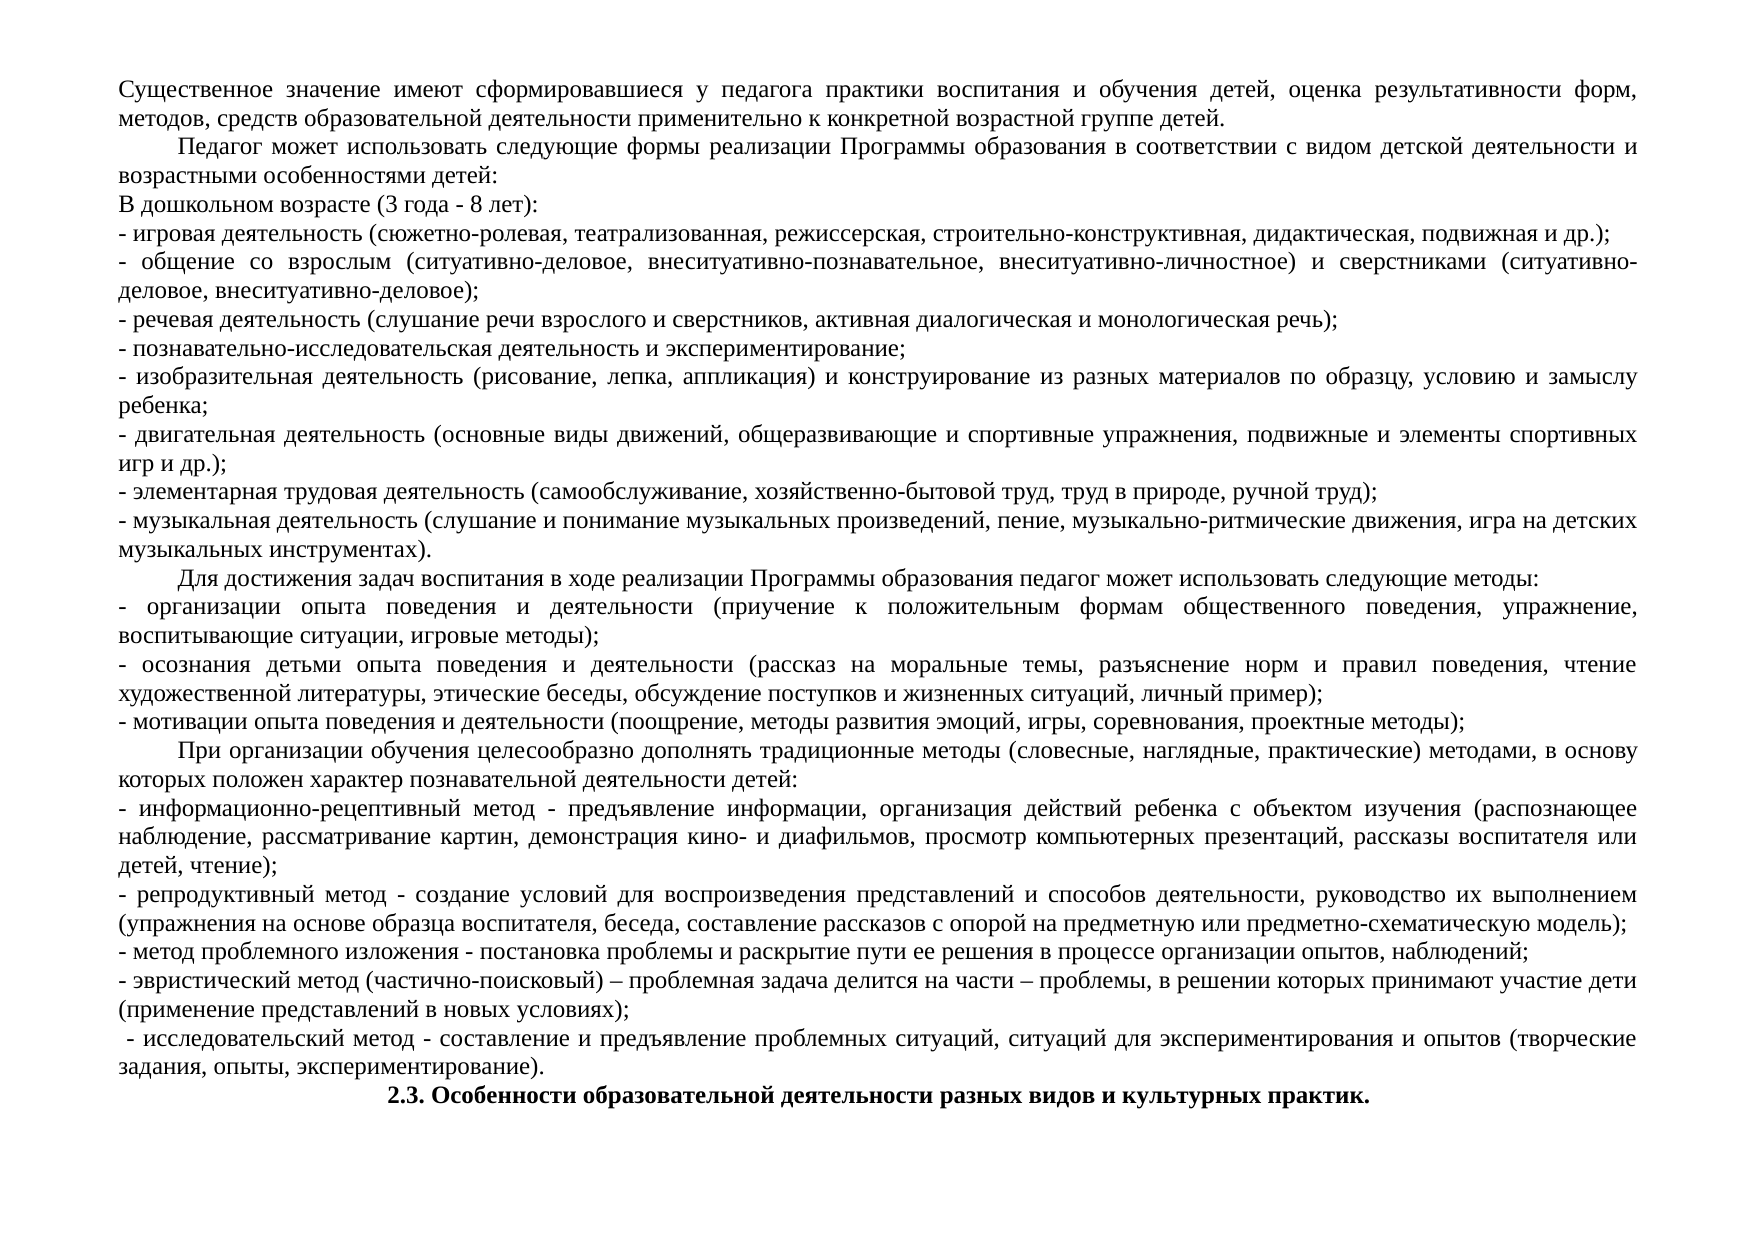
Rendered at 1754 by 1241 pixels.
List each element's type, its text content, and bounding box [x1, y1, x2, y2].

text - изобразительная деятельность (рисование, лепка, аппликация) и конструирование из разных материалов по образцу, условию и замыслу ребенка; [118, 361, 1639, 419]
text - исследовательский метод - составление и предъявление проблемных ситуаций, ситуаций для экспериментирования и опытов (творческие задания, опыты, экспериментирование). [118, 1023, 1639, 1080]
text В дошкольном возрасте (3 года - 8 лет): [118, 189, 1639, 218]
text - двигательная деятельность (основные виды движений, общеразвивающие и спортивные упражнения, подвижные и элементы спортивных игр и др.); [118, 419, 1639, 476]
text - познавательно-исследовательская деятельность и экспериментирование; [118, 333, 1639, 361]
text - репродуктивный метод - создание условий для воспроизведения представлений и способов деятельности, руководство их выполнением (упражнения на основе образца воспитателя, беседа, составление рассказов с опорой на предметную или предметно-схематическую модель); [118, 879, 1639, 936]
text - речевая деятельность (слушание речи взрослого и сверстников, активная диалогическая и монологическая речь); [118, 304, 1639, 333]
text - эвристический метод (частично-поисковый) – проблемная задача делится на части – проблемы, в решении которых принимают участие дети (применение представлений в новых условиях); [118, 965, 1639, 1023]
text - организации опыта поведения и деятельности (приучение к положительным формам общественного поведения, упражнение, воспитывающие ситуации, игровые методы); [118, 591, 1639, 649]
text - мотивации опыта поведения и деятельности (поощрение, методы развития эмоций, игры, соревнования, проектные методы); [118, 706, 1639, 735]
text 2.3. Особенности образовательной деятельности разных видов и культурных практик. [118, 1080, 1639, 1109]
text - игровая деятельность (сюжетно-ролевая, театрализованная, режиссерская, строительно-конструктивная, дидактическая, подвижная и др.); [118, 218, 1639, 246]
text Для достижения задач воспитания в ходе реализации Программы образования педагог может использовать следующие методы: [118, 563, 1639, 591]
text - метод проблемного изложения - постановка проблемы и раскрытие пути ее решения в процессе организации опытов, наблюдений; [118, 936, 1639, 965]
text - информационно-рецептивный метод - предъявление информации, организация действий ребенка с объектом изучения (распознающее наблюдение, рассматривание картин, демонстрация кино- и диафильмов, просмотр компьютерных презентаций, рассказы воспитателя или детей, чтение); [118, 793, 1639, 879]
text - элементарная трудовая деятельность (самообслуживание, хозяйственно-бытовой труд, труд в природе, ручной труд); [118, 476, 1639, 505]
text - осознания детьми опыта поведения и деятельности (рассказ на моральные темы, разъяснение норм и правил поведения, чтение художественной литературы, этические беседы, обсуждение поступков и жизненных ситуаций, личный пример); [118, 649, 1639, 706]
text Педагог может использовать следующие формы реализации Программы образования в соответствии с видом детской деятельности и возрастными особенностями детей: [118, 131, 1639, 189]
text - музыкальная деятельность (слушание и понимание музыкальных произведений, пение, музыкально-ритмические движения, игра на детских музыкальных инструментах). [118, 505, 1639, 563]
text При организации обучения целесообразно дополнять традиционные методы (словесные, наглядные, практические) методами, в основу которых положен характер познавательной деятельности детей: [118, 735, 1639, 793]
text - общение со взрослым (ситуативно-деловое, внеситуативно-познавательное, внеситуативно-личностное) и сверстниками (ситуативно-деловое, внеситуативно-деловое); [118, 246, 1639, 304]
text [118, 74, 1639, 131]
